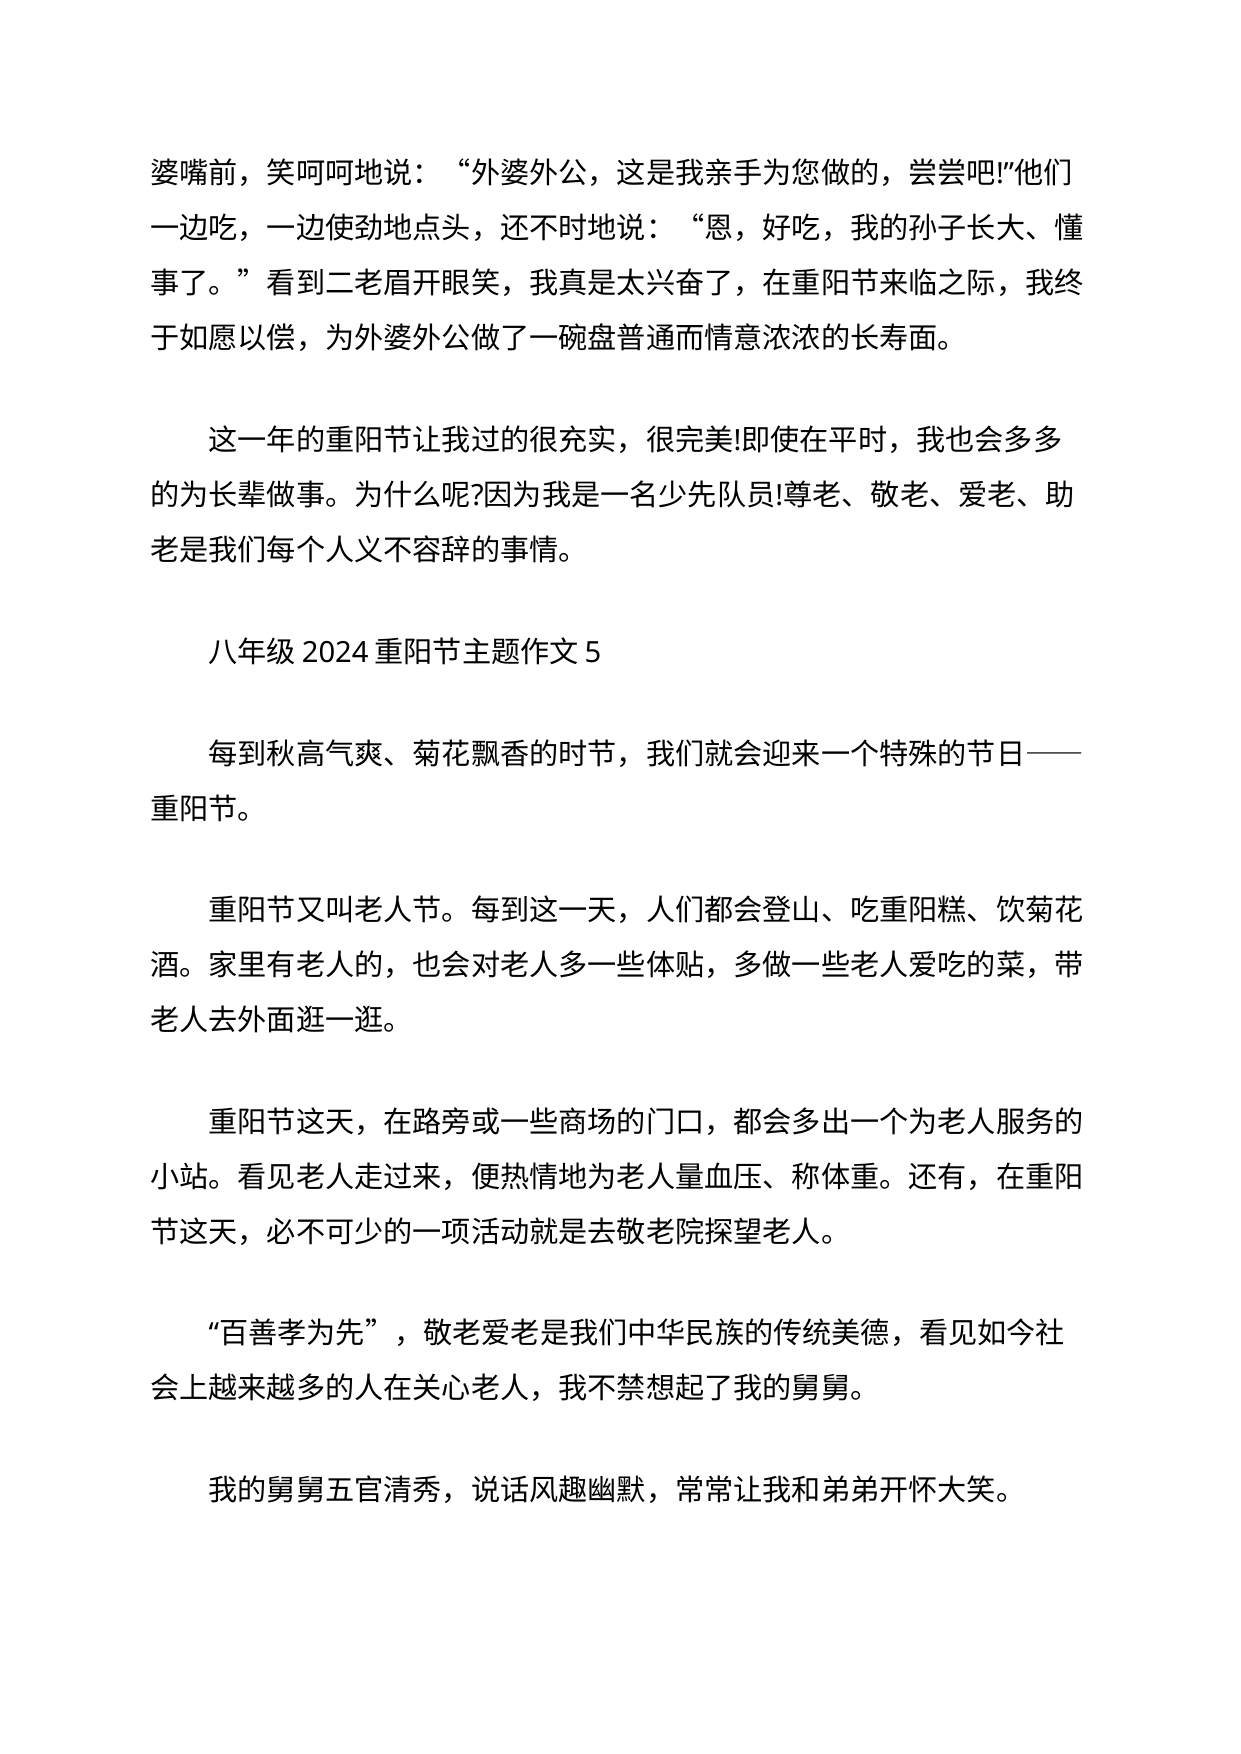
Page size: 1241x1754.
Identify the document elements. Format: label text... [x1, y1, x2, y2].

text 每到秋高气爽、菊花飘香的时节，我们就会迎来一个特殊的节日——重阳节。 [150, 730, 1090, 827]
text 八年级2024重阳节主题作文5 [150, 628, 1090, 671]
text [150, 150, 1090, 357]
text 这一年的重阳节让我过的很充实，很完美!即使在平时，我也会多多的为长辈做事。为什么呢?因为我是一名少先队员!尊老、敬老、爱老、助老是我们每个人义不容辞的事情。 [150, 417, 1090, 569]
text 重阳节这天，在路旁或一些商场的门口，都会多出一个为老人服务的小站。看见老人走过来，便热情地为老人量血压、称体重。还有，在重阳节这天，必不可少的一项活动就是去敬老院探望老人。 [150, 1098, 1090, 1251]
text 重阳节又叫老人节。每到这一天，人们都会登山、吃重阳糕、饮菊花酒。家里有老人的，也会对老人多一些体贴，多做一些老人爱吃的菜，带老人去外面逛一逛。 [150, 887, 1090, 1039]
text 我的舅舅五官清秀，说话风趣幽默，常常让我和弟弟开怀大笑。 [150, 1467, 1090, 1509]
text “百善孝为先”，敬老爱老是我们中华民族的传统美德，看见如今社会上越来越多的人在关心老人，我不禁想起了我的舅舅。 [150, 1310, 1090, 1407]
